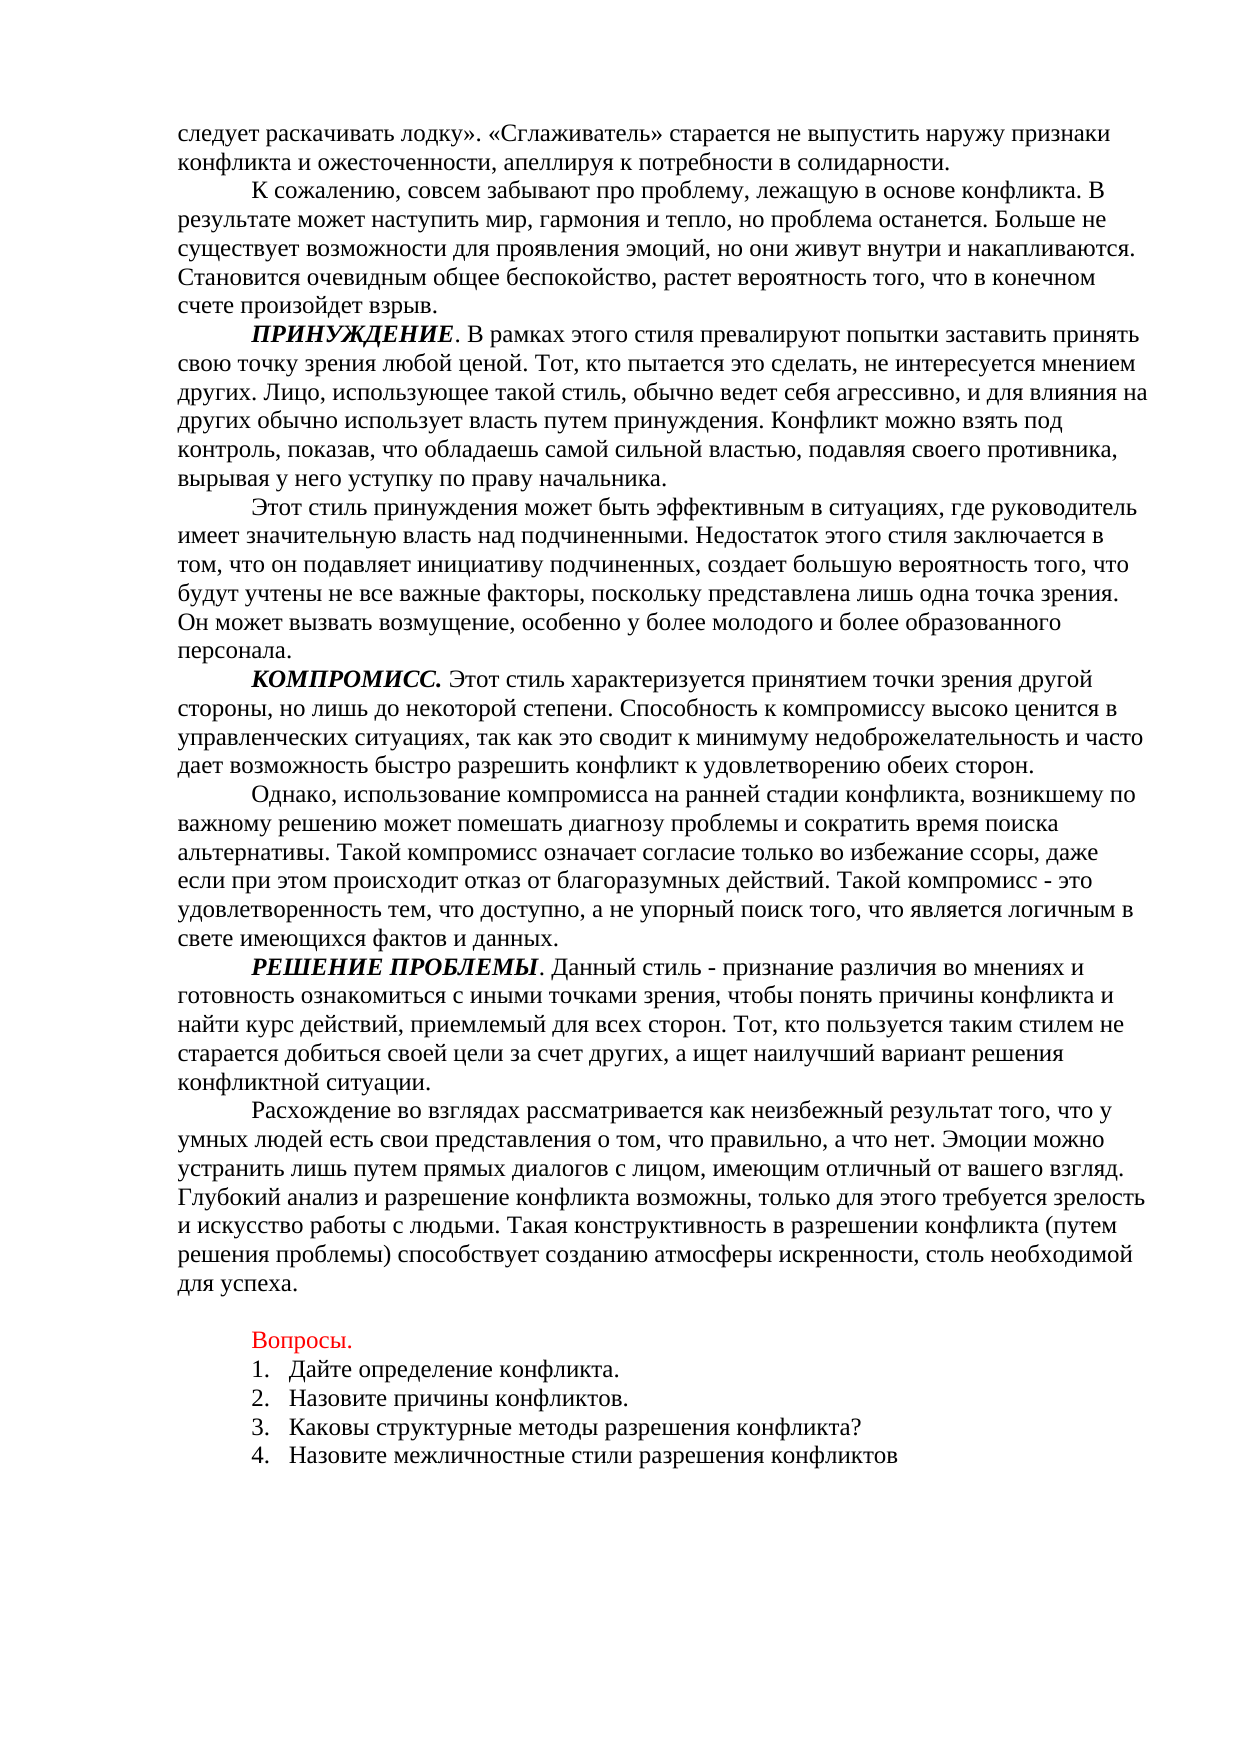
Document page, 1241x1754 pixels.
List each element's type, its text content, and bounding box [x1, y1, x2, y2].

text Этот стиль принуждения может быть эффективным в ситуациях, где руководитель имеет значительную власть над подчиненными. Недостаток этого стиля заключается в том, что он подавляет инициативу подчиненных, создает большую вероятность того, что будут учтены не все важные факторы, поскольку представлена лишь одна точка зрения. Он может вызвать возмущение, особенно у более молодого и более образованного персонала. [177, 492, 1152, 664]
list Назовите межличностные стили разрешения конфликтов [251, 1441, 1152, 1469]
list Назовите причины конфликтов. [251, 1383, 1152, 1412]
text РЕШЕНИЕ ПРОБЛЕМЫ. Данный стиль - признание различия во мнениях и готовность ознакомиться с иными точками зрения, чтобы понять причины конфликта и найти курс действий, приемлемый для всех сторон. Тот, кто пользуется таким стилем не старается добиться своей цели за счет других, а ищет наилучший вариант решения конфликтной ситуации. [177, 952, 1152, 1096]
text Однако, использование компромисса на ранней стадии конфликта, возникшему по важному решению может помешать диагнозу проблемы и сократить время поиска альтернативы. Такой компромисс означает согласие только во избежание ссоры, даже если при этом происходит отказ от благоразумных действий. Такой компромисс - это удовлетворенность тем, что доступно, а не упорный поиск того, что является логичным в свете имеющихся фактов и данных. [177, 779, 1152, 952]
list Каковы структурные методы разрешения конфликта? [251, 1412, 1152, 1441]
list Дайте определение конфликта. [251, 1354, 1152, 1383]
text К сожалению, совсем забывают про проблему, лежащую в основе конфликта. В результате может наступить мир, гармония и тепло, но проблема останется. Больше не существует возможности для проявления эмоций, но они живут внутри и накапливаются. Становится очевидным общее беспокойство, растет вероятность того, что в конечном счете произойдет взрыв. [177, 176, 1152, 319]
text КОМПРОМИСС. Этот стиль характеризуется принятием точки зрения другой стороны, но лишь до некоторой степени. Способность к компромиссу высоко ценится в управленческих ситуациях, так как это сводит к минимуму недоброжелательность и часто дает возможность быстро разрешить конфликт к удовлетворению обеих сторон. [177, 664, 1152, 779]
text Вопросы. [177, 1326, 1152, 1354]
text Расхождение во взглядах рассматривается как неизбежный результат того, что у умных людей есть свои представления о том, что правильно, а что нет. Эмоции можно устранить лишь путем прямых диалогов с лицом, имеющим отличный от вашего взгляд. Глубокий анализ и разрешение конфликта возможны, только для этого требуется зрелость и искусство работы с людьми. Такая конструктивность в разрешении конфликта (путем решения проблемы) способствует созданию атмосферы искренности, столь необходимой для успеха. [177, 1096, 1152, 1297]
text ПРИНУЖДЕНИЕ. В рамках этого стиля превалируют попытки заставить принять свою точку зрения любой ценой. Тот, кто пытается это сделать, не интересуется мнением других. Лицо, использующее такой стиль, обычно ведет себя агрессивно, и для влияния на других обычно использует власть путем принуждения. Конфликт можно взять под контроль, показав, что обладаешь самой сильной властью, подавляя своего противника, вырывая у него уступку по праву начальника. [177, 319, 1152, 492]
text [177, 118, 1152, 176]
